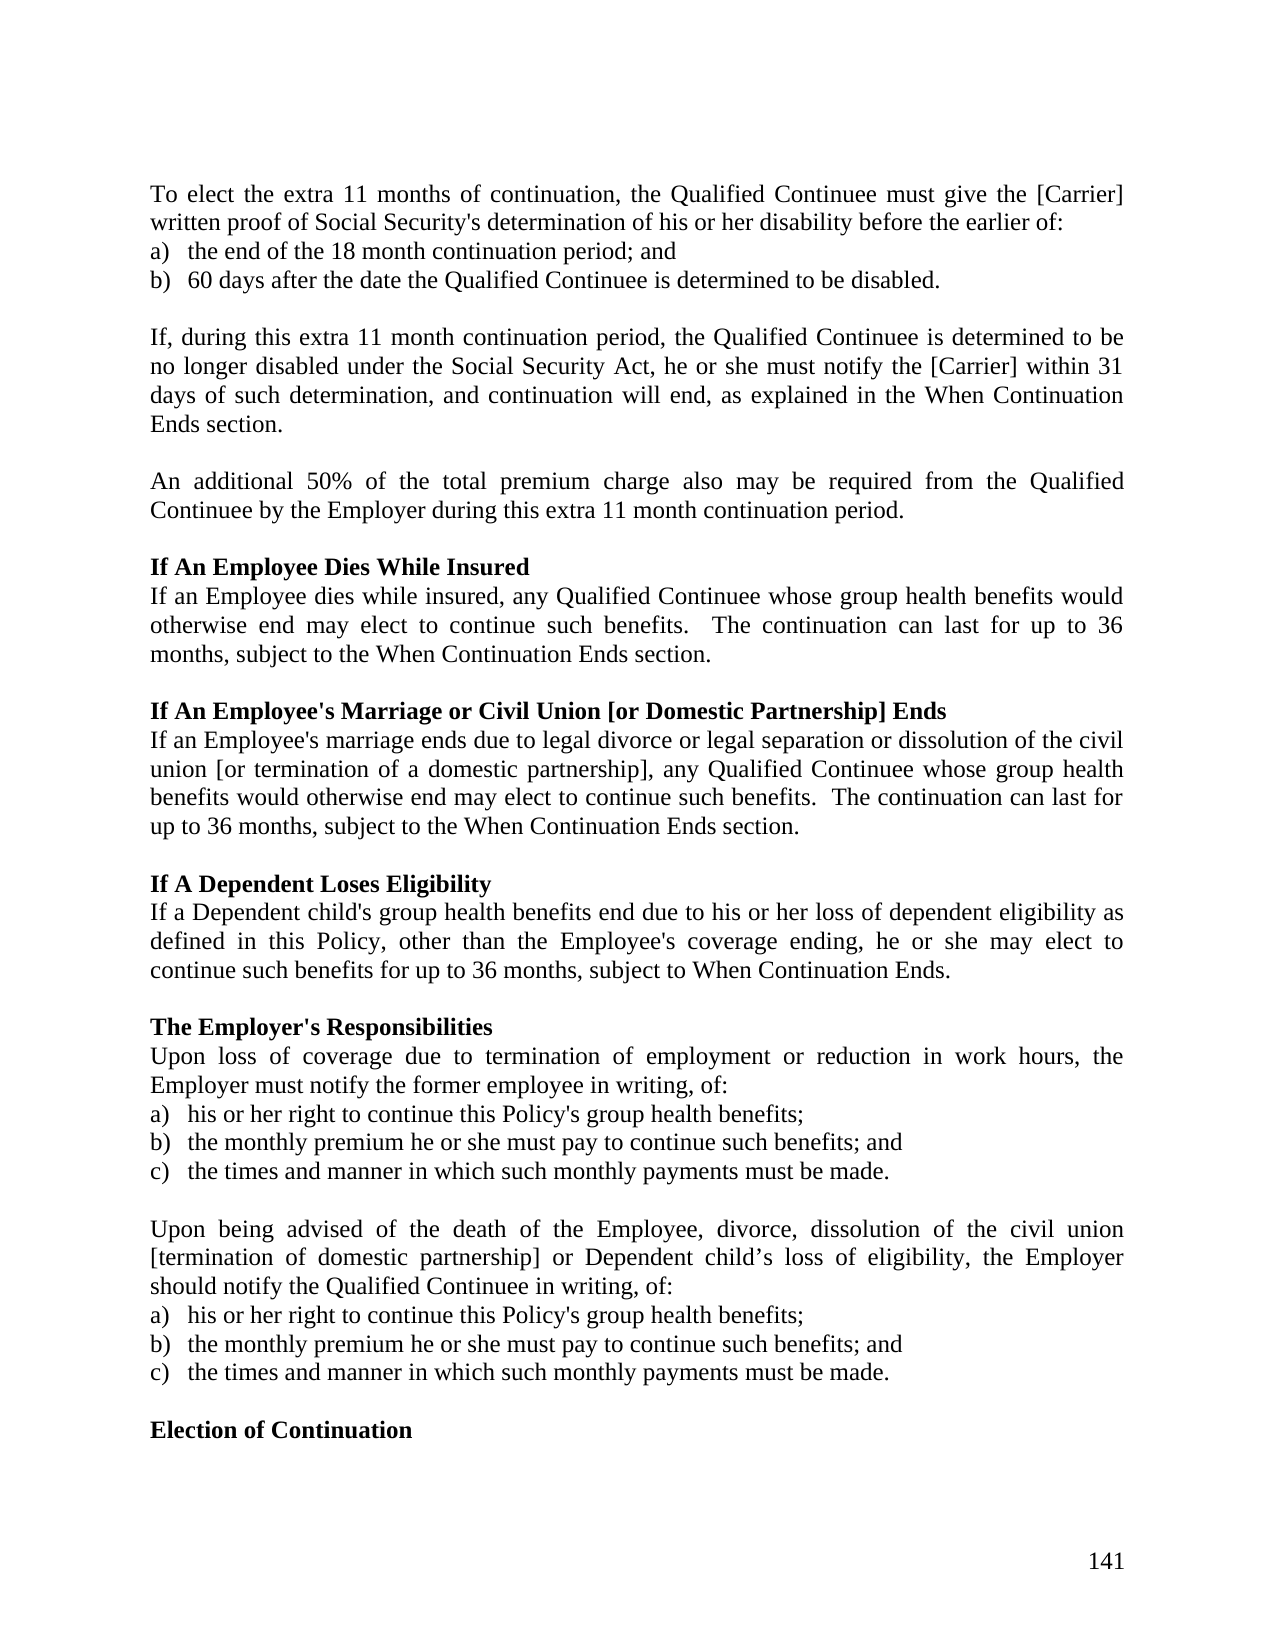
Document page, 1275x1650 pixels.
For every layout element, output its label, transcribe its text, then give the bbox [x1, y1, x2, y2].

text If an Employee dies while insured, any Qualified Continuee whose group health benefits would otherwise end may elect to continue such benefits. The continuation can last for up to 36 months, subject to the When Continuation Ends section. [150, 581, 1125, 667]
text Election of Continuation [150, 1415, 1125, 1444]
text The Employer's Responsibilities [150, 1012, 1125, 1041]
text Upon being advised of the death of the Employee, divorce, dissolution of the civil union [termination of domestic partnership] or Dependent child’s loss of eligibility, the Employer should notify the Qualified Continuee in writing, of: [150, 1214, 1125, 1300]
list the end of the 18 month continuation period; and [150, 236, 1125, 265]
text If, during this extra 11 month continuation period, the Qualified Continuee is determined to be no longer disabled under the Social Security Act, he or she must notify the [Carrier] within 31 days of such determination, and continuation will end, as explained in the When Continuation Ends section. [150, 322, 1125, 437]
text Upon loss of coverage due to termination of employment or reduction in work hours, the Employer must notify the former employee in writing, of: [150, 1041, 1125, 1099]
list his or her right to continue this Policy's group health benefits; [150, 1099, 1125, 1127]
text If An Employee Dies While Insured [150, 552, 1125, 581]
list the times and manner in which such monthly payments must be made. [150, 1156, 1125, 1185]
list the monthly premium he or she must pay to continue such benefits; and [150, 1127, 1125, 1156]
text If A Dependent Loses Eligibility [150, 869, 1125, 897]
list 60 days after the date the Qualified Continuee is determined to be disabled. [150, 265, 1125, 294]
list the monthly premium he or she must pay to continue such benefits; and [150, 1329, 1125, 1357]
list the times and manner in which such monthly payments must be made. [150, 1357, 1125, 1386]
text An additional 50% of the total premium charge also may be required from the Qualified Continuee by the Employer during this extra 11 month continuation period. [150, 466, 1125, 524]
text If an Employee's marriage ends due to legal divorce or legal separation or dissolution of the civil union [or termination of a domestic partnership], any Qualified Continuee whose group health benefits would otherwise end may elect to continue such benefits. The continuation can last for up to 36 months, subject to the When Continuation Ends section. [150, 725, 1125, 840]
text If a Dependent child's group health benefits end due to his or her loss of dependent eligibility as defined in this Policy, other than the Employee's coverage ending, he or she may elect to continue such benefits for up to 36 months, subject to When Continuation Ends. [150, 897, 1125, 984]
list his or her right to continue this Policy's group health benefits; [150, 1300, 1125, 1329]
text If An Employee's Marriage or Civil Union [or Domestic Partnership] Ends [150, 696, 1125, 725]
text To elect the extra 11 months of continuation, the Qualified Continuee must give the [Carrier] written proof of Social Security's determination of his or her disability before the earlier of: [150, 179, 1125, 236]
